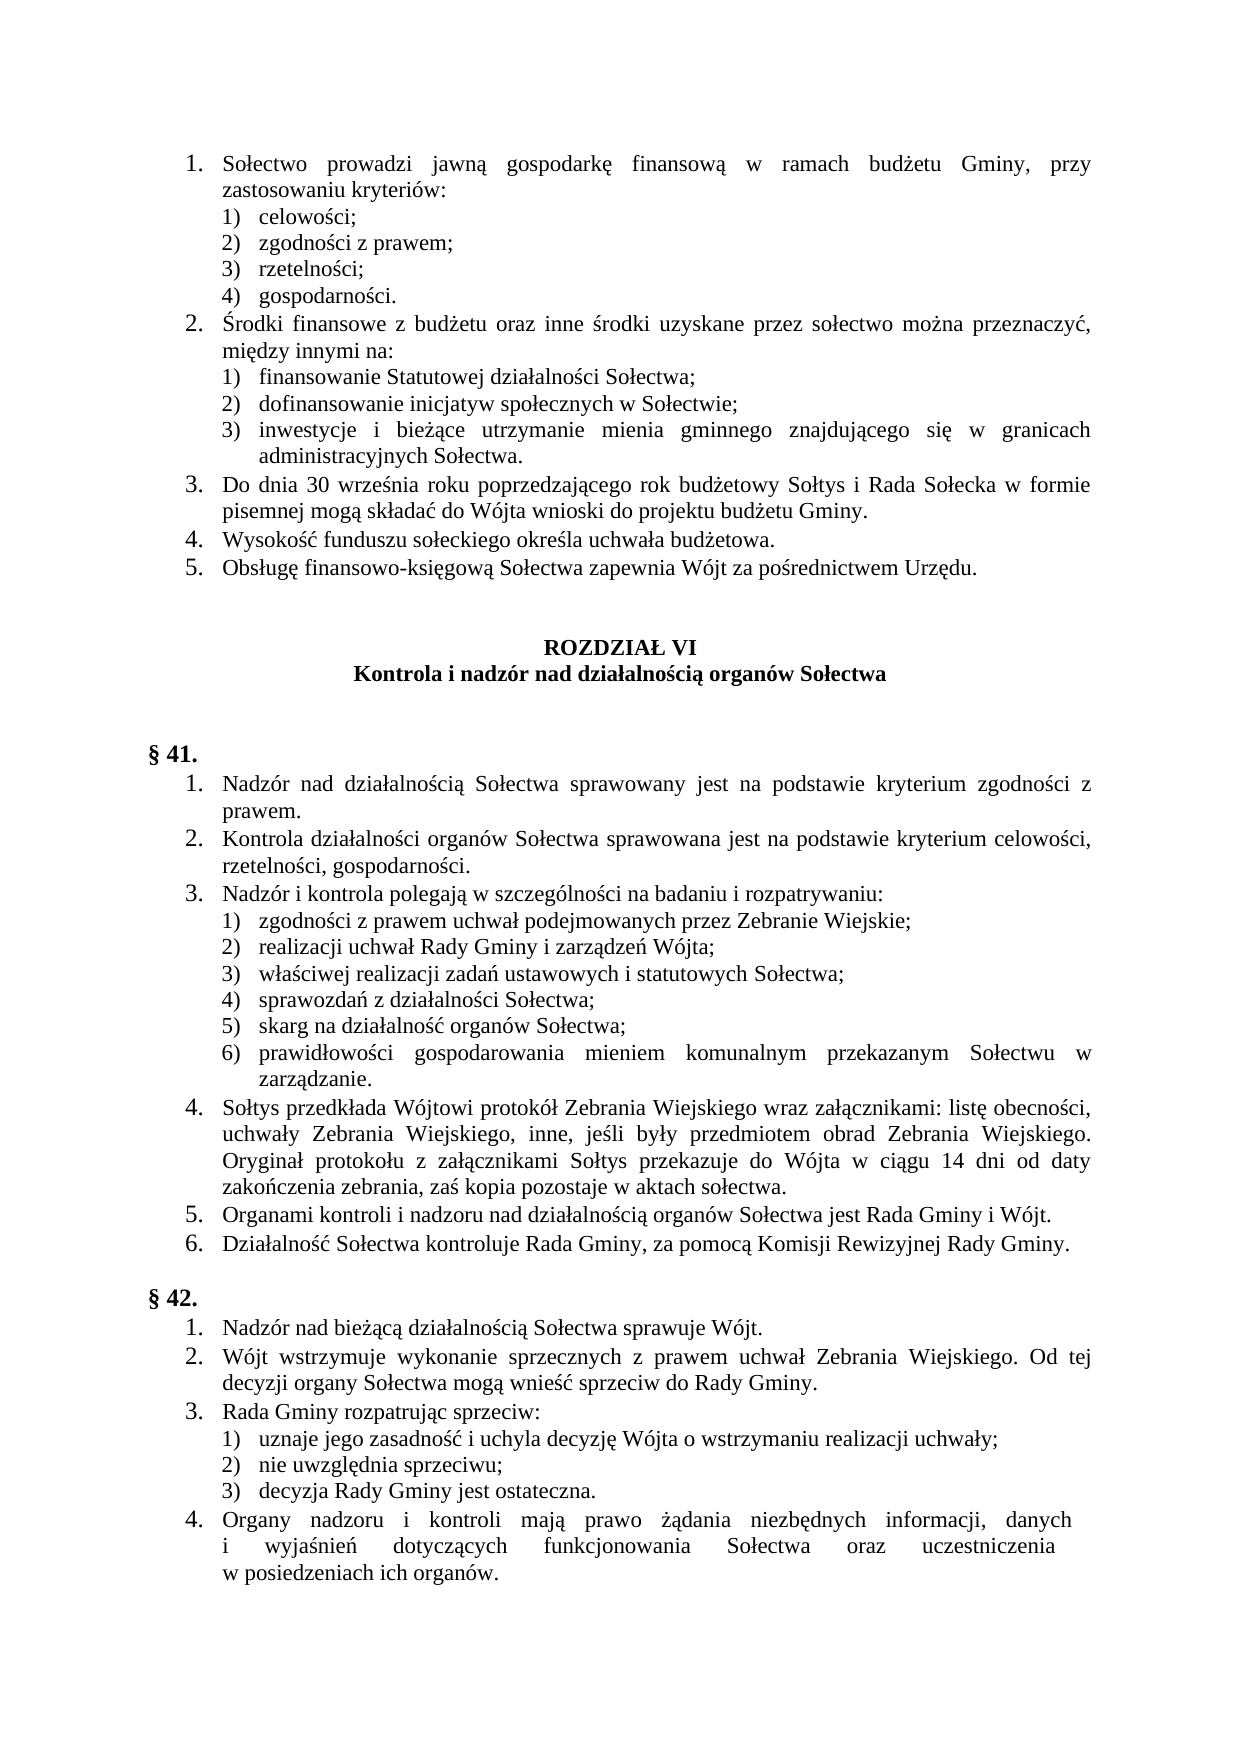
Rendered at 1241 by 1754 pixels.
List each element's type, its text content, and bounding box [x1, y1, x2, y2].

list zgodności z prawem; [221, 229, 1093, 255]
list Organami kontroli i nadzoru nad działalnością organów Sołectwa jest Rada Gminy i Wójt. [185, 1199, 1093, 1228]
list Sołtys przedkłada Wójtowi protokół Zebrania Wiejskiego wraz załącznikami: listę obecności, uchwały Zebrania Wiejskiego, inne, jeśli były przedmiotem obrad Zebrania Wiejskiego. Oryginał protokołu z załącznikami Sołtys przekazuje do Wójta w ciągu 14 dni od daty zakończenia zebrania, zaś kopia pozostaje w aktach sołectwa. [185, 1092, 1093, 1199]
list celowości; [221, 203, 1093, 229]
list Kontrola działalności organów Sołectwa sprawowana jest na podstawie kryterium celowości, rzetelności, gospodarności. [185, 823, 1093, 878]
list finansowanie Statutowej działalności Sołectwa; [221, 363, 1093, 389]
list Nadzór nad działalnością Sołectwa sprawowany jest na podstawie kryterium zgodności z prawem. [185, 768, 1093, 823]
list Środki finansowe z budżetu oraz inne środki uzyskane przez sołectwo można przeznaczyć, między innymi na: [185, 308, 1093, 363]
list Sołectwo prowadzi jawną gospodarkę finansową w ramach budżetu Gminy, przy zastosowaniu kryteriów: [185, 148, 1093, 203]
list inwestycje i bieżące utrzymanie mienia gminnego znajdującego się w granicach administracyjnych Sołectwa. [221, 416, 1093, 469]
list sprawozdań z działalności Sołectwa; [221, 986, 1093, 1012]
list Do dnia 30 września roku poprzedzającego rok budżetowy Sołtys i Rada Sołecka w formie pisemnej mogą składać do Wójta wnioski do projektu budżetu Gminy. [185, 469, 1093, 524]
list Działalność Sołectwa kontroluje Rada Gminy, za pomocą Komisji Rewizyjnej Rady Gminy. [185, 1228, 1093, 1257]
list właściwej realizacji zadań ustawowych i statutowych Sołectwa; [221, 960, 1093, 986]
list rzetelności; [221, 255, 1093, 282]
list gospodarności. [221, 282, 1093, 308]
list prawidłowości gospodarowania mieniem komunalnym przekazanym Sołectwu w zarządzanie. [221, 1039, 1093, 1092]
list uznaje jego zasadność i uchyla decyzję Wójta o wstrzymaniu realizacji uchwały; [221, 1424, 1093, 1451]
list Organy nadzoru i kontroli mają prawo żądania niezbędnych informacji, danych i wyjaśnień dotyczących funkcjonowania Sołectwa oraz uczestniczenia w posiedzeniach ich organów. [185, 1504, 1093, 1585]
text Rozdział VI [148, 634, 1093, 660]
list nie uwzględnia sprzeciwu; [221, 1451, 1093, 1477]
list dofinansowanie inicjatyw społecznych w Sołectwie; [221, 389, 1093, 416]
list Obsługę finansowo-księgową Sołectwa zapewnia Wójt za pośrednictwem Urzędu. [185, 552, 1093, 581]
list Nadzór nad bieżącą działalnością Sołectwa sprawuje Wójt. [185, 1312, 1093, 1341]
list zgodności z prawem uchwał podejmowanych przez Zebranie Wiejskie; [221, 907, 1093, 933]
list Wysokość funduszu sołeckiego określa uchwała budżetowa. [185, 524, 1093, 552]
list realizacji uchwał Rady Gminy i zarządzeń Wójta; [221, 933, 1093, 960]
list Nadzór i kontrola polegają w szczególności na badaniu i rozpatrywaniu: [185, 878, 1093, 907]
list Wójt wstrzymuje wykonanie sprzecznych z prawem uchwał Zebrania Wiejskiego. Od tej decyzji organy Sołectwa mogą wnieść sprzeciw do Rady Gminy. [185, 1341, 1093, 1396]
text Kontrola i nadzór nad działalnością organów Sołectwa [148, 660, 1093, 687]
list Rada Gminy rozpatrując sprzeciw: [185, 1396, 1093, 1424]
list skarg na działalność organów Sołectwa; [221, 1012, 1093, 1039]
list decyzja Rady Gminy jest ostateczna. [221, 1477, 1093, 1504]
